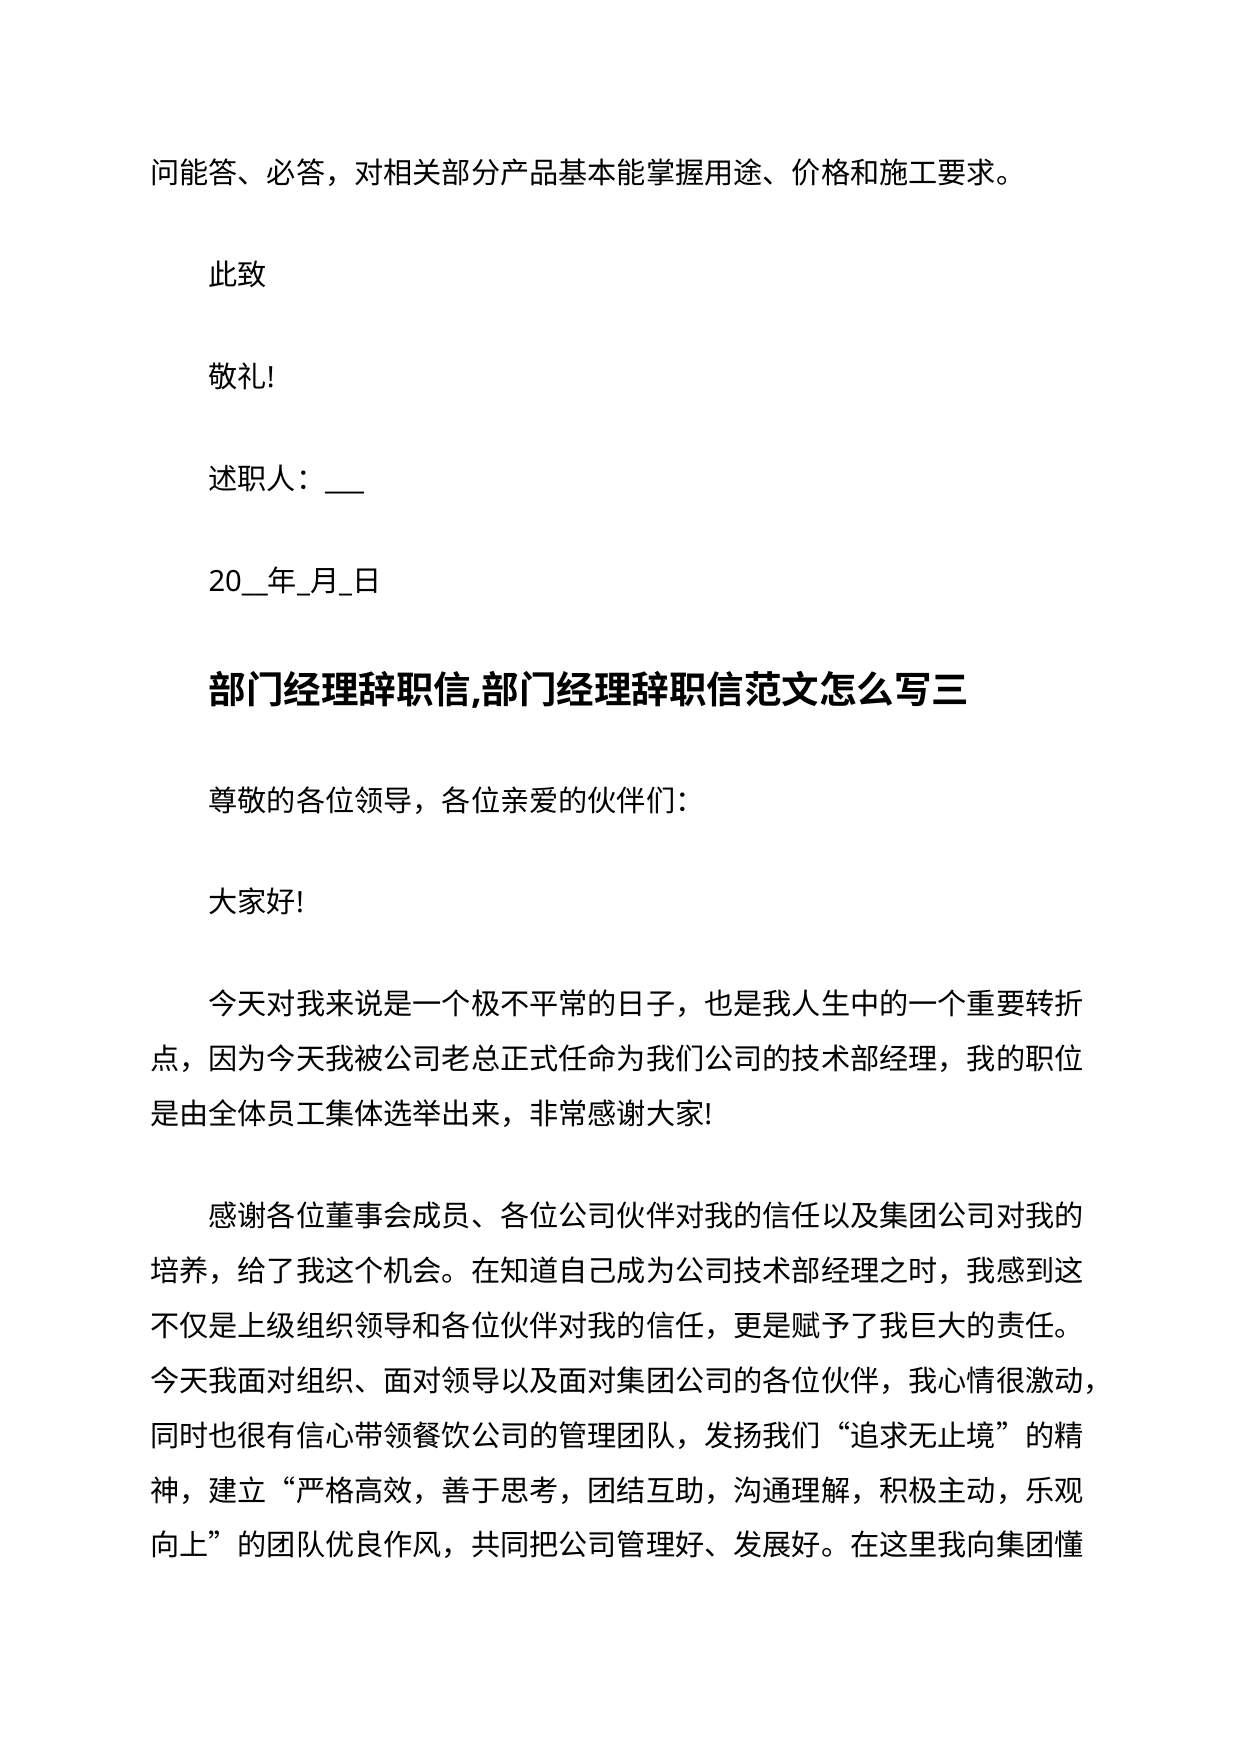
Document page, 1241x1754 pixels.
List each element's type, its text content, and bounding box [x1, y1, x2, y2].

text 大家好! [150, 879, 1090, 921]
text 今天对我来说是一个极不平常的日子，也是我人生中的一个重要转折点，因为今天我被公司老总正式任命为我们公司的技术部经理，我的职位是由全体员工集体选举出来，非常感谢大家! [150, 981, 1090, 1133]
text 敬礼! [150, 353, 1090, 396]
text 此致 [150, 252, 1090, 294]
text 述职人：___ [150, 456, 1090, 498]
text 尊敬的各位领导，各位亲爱的伙伴们： [150, 777, 1090, 819]
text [150, 150, 1090, 192]
text 20__年_月_日 [150, 557, 1090, 600]
text 部门经理辞职信,部门经理辞职信范文怎么写三 [150, 659, 1090, 714]
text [150, 1193, 1090, 1564]
